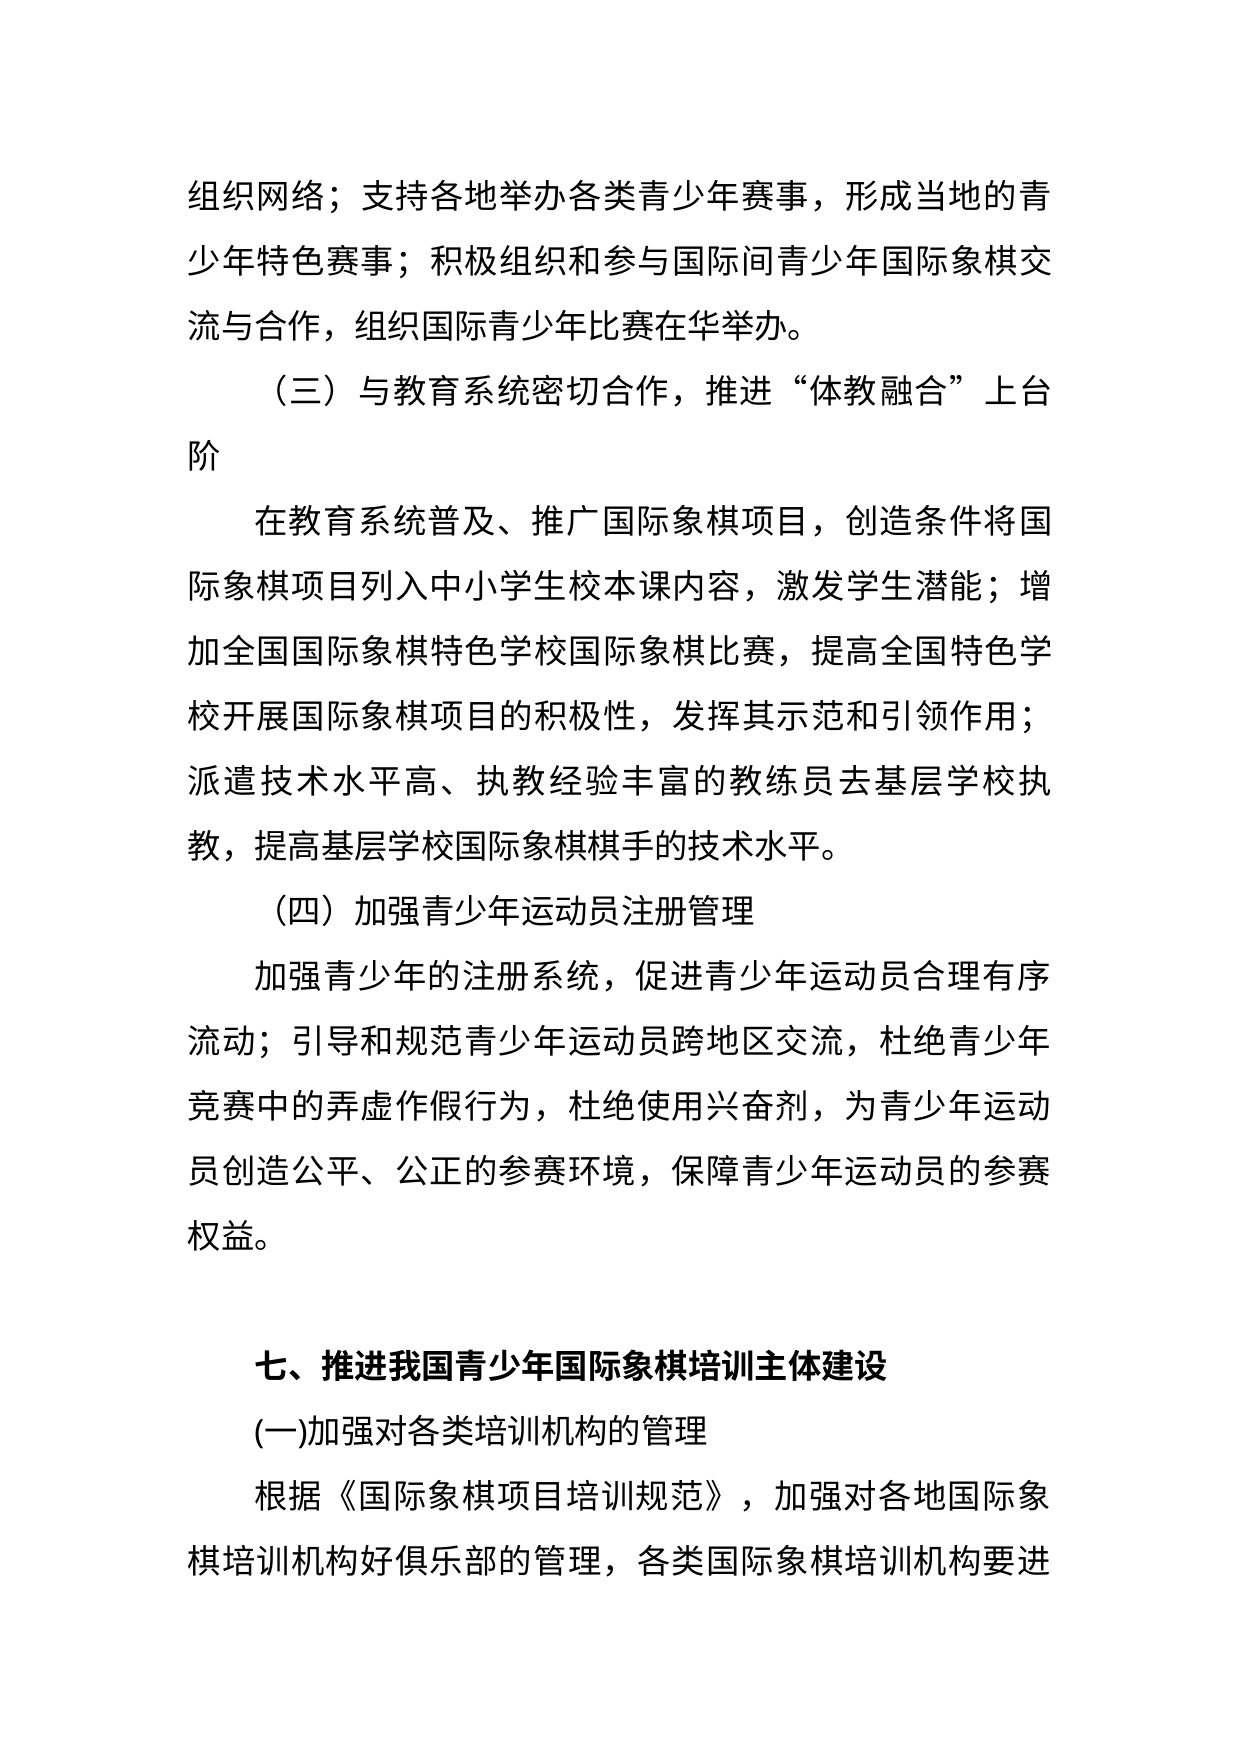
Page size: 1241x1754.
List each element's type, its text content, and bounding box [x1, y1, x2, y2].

text 加强青少年的注册系统，促进青少年运动员合理有序流动；引导和规范青少年运动员跨地区交流，杜绝青少年竞赛中的弄虚作假行为，杜绝使用兴奋剂，为青少年运动员创造公平、公正的参赛环境，保障青少年运动员的参赛权益。 [187, 942, 1053, 1267]
text 七、推进我国青少年国际象棋培训主体建设 [187, 1332, 1053, 1397]
text （三）与教育系统密切合作，推进“体教融合”上台阶 [187, 357, 1053, 487]
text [187, 162, 1053, 357]
text 在教育系统普及、推广国际象棋项目，创造条件将国际象棋项目列入中小学生校本课内容，激发学生潜能；增加全国国际象棋特色学校国际象棋比赛，提高全国特色学校开展国际象棋项目的积极性，发挥其示范和引领作用；派遣技术水平高、执教经验丰富的教练员去基层学校执教，提高基层学校国际象棋棋手的技术水平。 [187, 487, 1053, 877]
text （四）加强青少年运动员注册管理 [187, 877, 1053, 942]
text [187, 1462, 1053, 1592]
text (一)加强对各类培训机构的管理 [187, 1397, 1053, 1462]
